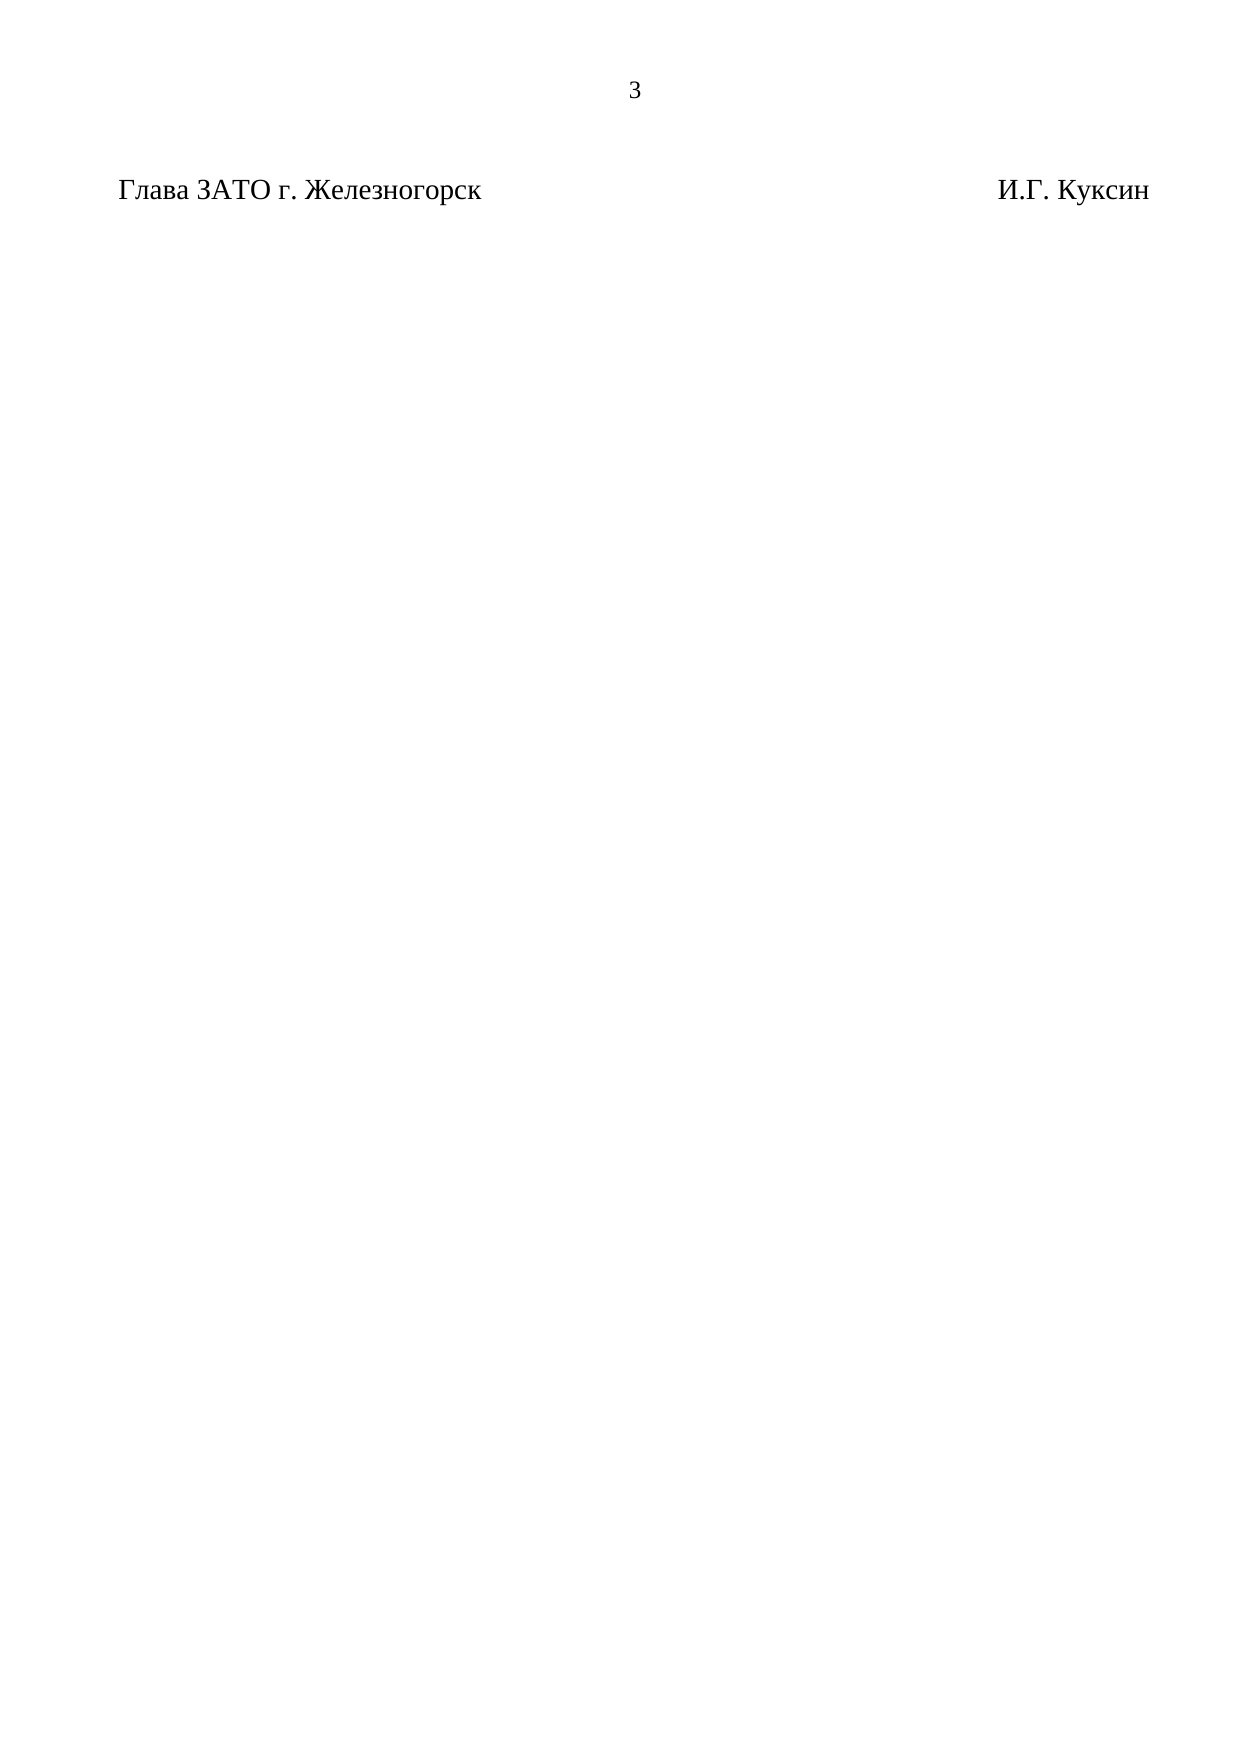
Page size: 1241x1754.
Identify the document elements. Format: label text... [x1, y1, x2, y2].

text Глава ЗАТО г. Железногорск И.Г. Куксин [118, 172, 1152, 206]
